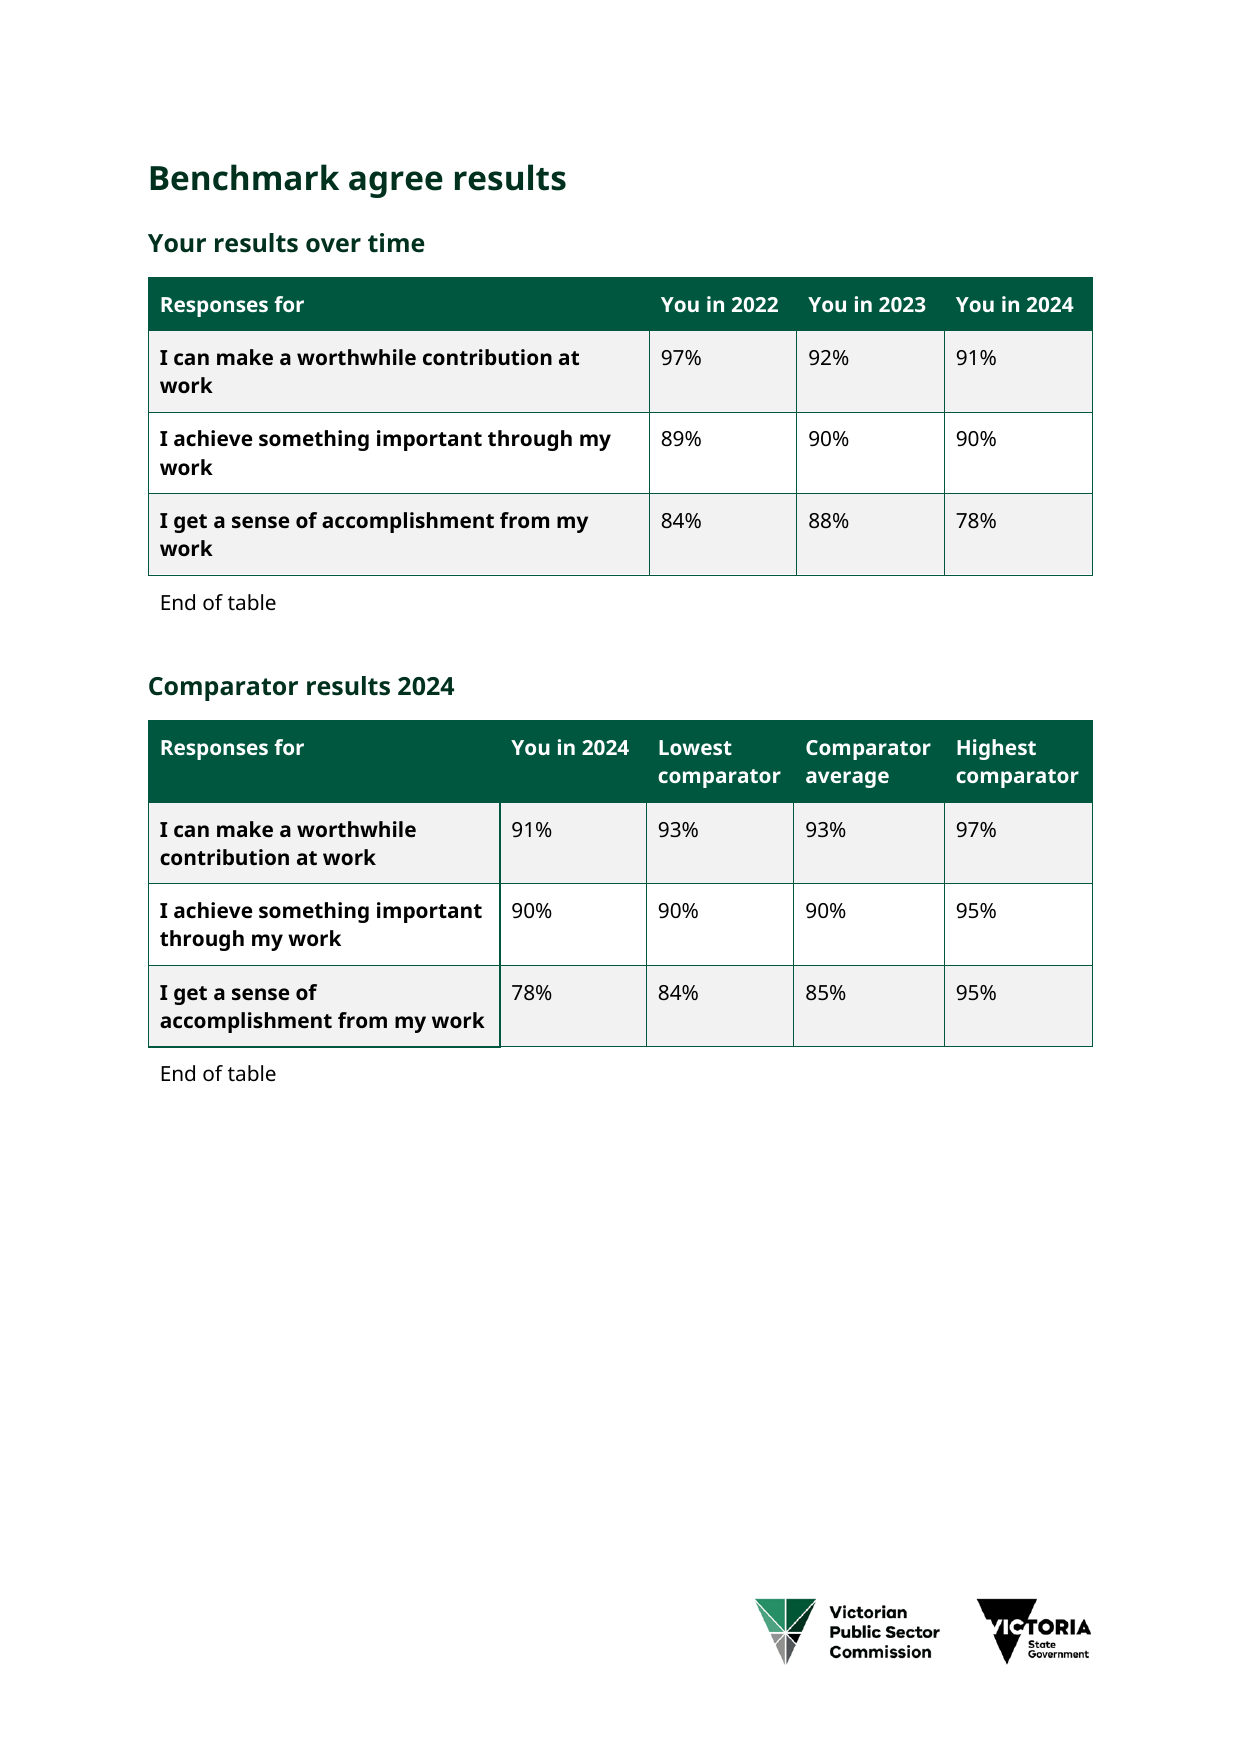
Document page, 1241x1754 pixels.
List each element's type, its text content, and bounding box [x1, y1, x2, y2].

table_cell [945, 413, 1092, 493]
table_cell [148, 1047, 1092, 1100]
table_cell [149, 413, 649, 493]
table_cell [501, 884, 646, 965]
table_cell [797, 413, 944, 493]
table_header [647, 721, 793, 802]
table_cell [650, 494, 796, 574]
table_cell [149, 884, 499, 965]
subtitle Your results over time [148, 226, 1092, 260]
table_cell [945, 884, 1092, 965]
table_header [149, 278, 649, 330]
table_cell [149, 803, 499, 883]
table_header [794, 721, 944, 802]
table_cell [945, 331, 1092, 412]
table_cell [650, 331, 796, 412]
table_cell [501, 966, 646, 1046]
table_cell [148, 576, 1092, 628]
picture [754, 1598, 1093, 1666]
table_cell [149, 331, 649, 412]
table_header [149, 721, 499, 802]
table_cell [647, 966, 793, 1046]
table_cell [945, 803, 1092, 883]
subtitle Comparator results 2024 [148, 669, 1092, 703]
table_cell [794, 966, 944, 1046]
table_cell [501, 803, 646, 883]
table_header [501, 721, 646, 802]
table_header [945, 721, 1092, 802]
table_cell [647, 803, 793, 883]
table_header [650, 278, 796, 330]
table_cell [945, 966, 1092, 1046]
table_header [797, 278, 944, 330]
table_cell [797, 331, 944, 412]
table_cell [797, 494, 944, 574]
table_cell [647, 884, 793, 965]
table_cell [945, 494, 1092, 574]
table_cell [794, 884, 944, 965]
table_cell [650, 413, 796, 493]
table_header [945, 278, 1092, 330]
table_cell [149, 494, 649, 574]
subtitle Benchmark agree results [148, 154, 1092, 200]
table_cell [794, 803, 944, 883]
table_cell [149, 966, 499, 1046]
